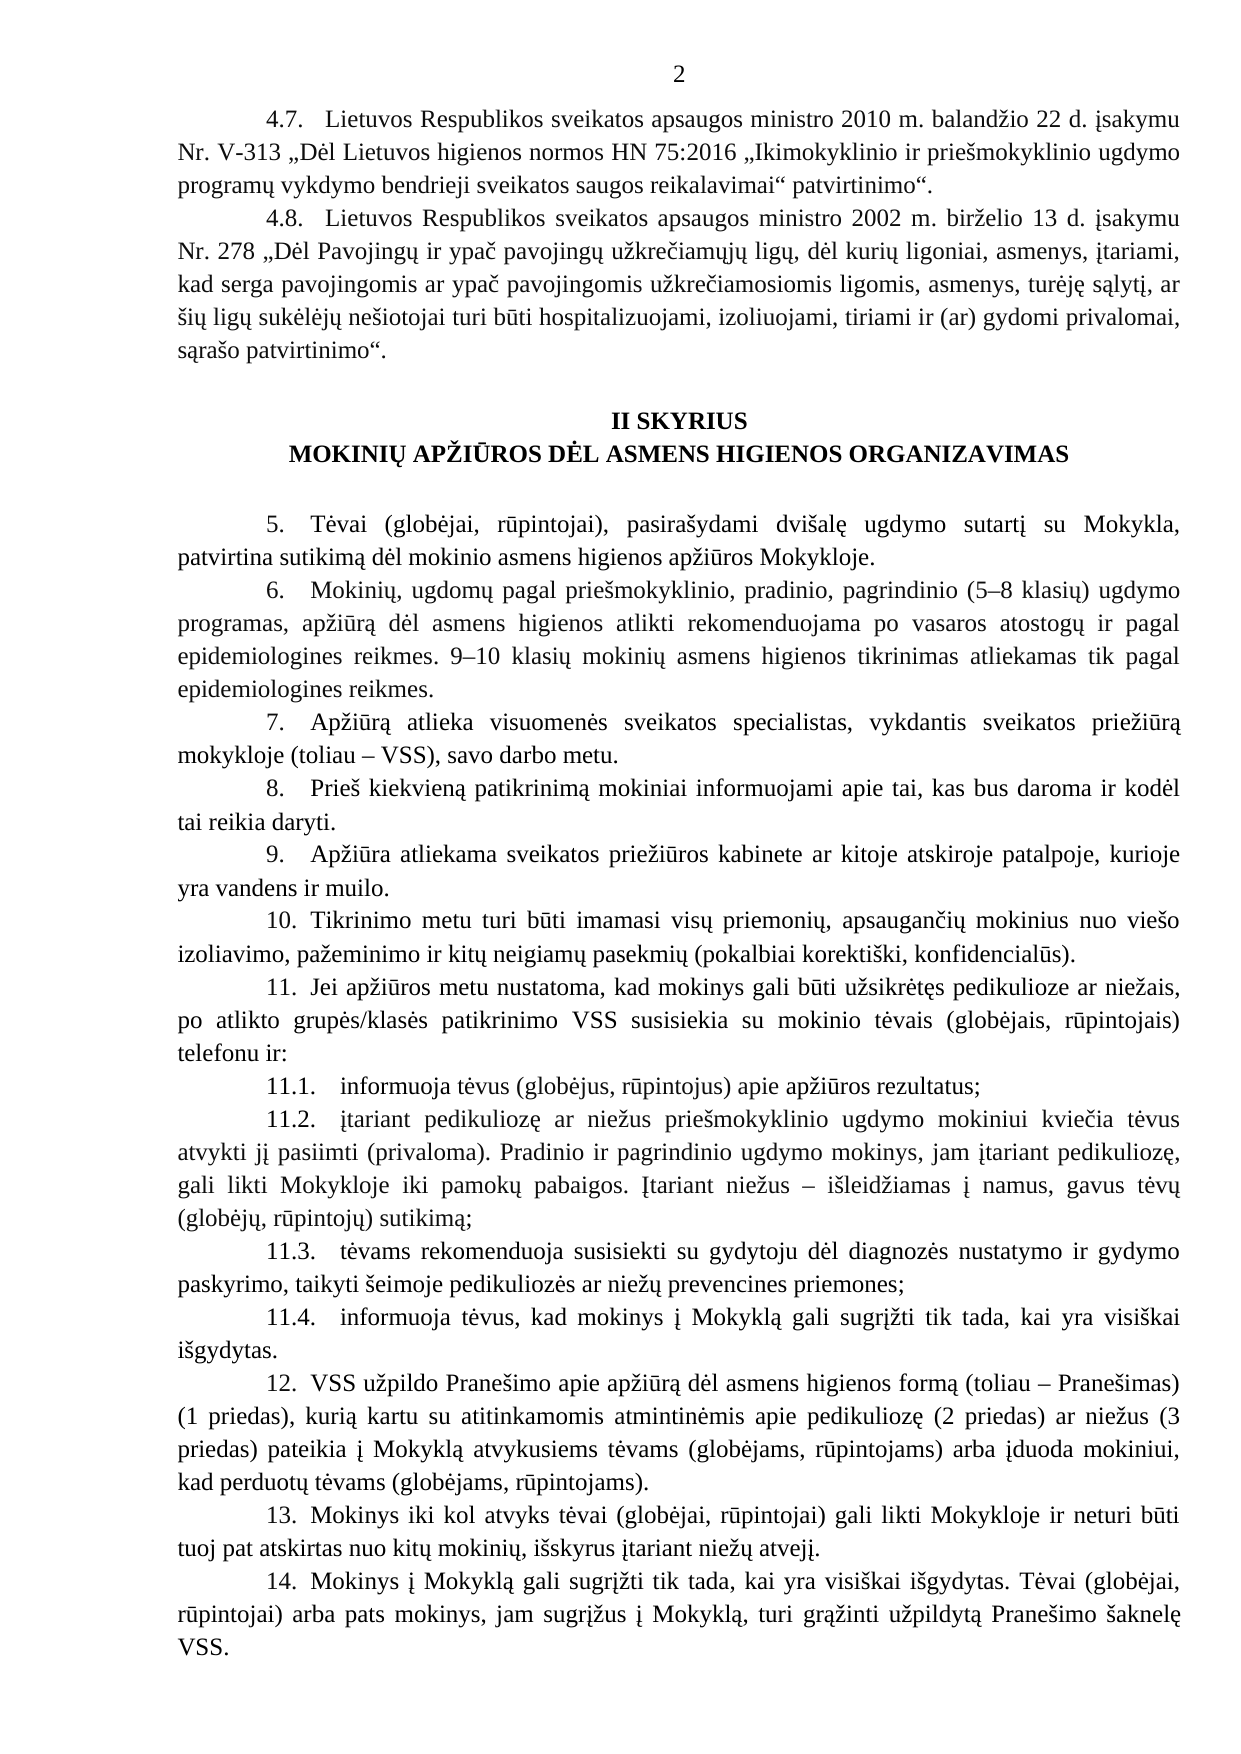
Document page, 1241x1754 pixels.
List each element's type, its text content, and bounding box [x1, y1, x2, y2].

list VSS užpildo Pranešimo apie apžiūrą dėl asmens higienos formą (toliau – Pranešimas) (1 priedas), kurią kartu su atitinkamomis atmintinėmis apie pedikuliozę (2 priedas) ar niežus (3 priedas) pateikia į Mokyklą atvykusiems tėvams (globėjams, rūpintojams) arba įduoda mokiniui, kad perduotų tėvams (globėjams, rūpintojams). [177, 1368, 1181, 1496]
list Mokinys iki kol atvyks tėvai (globėjai, rūpintojai) gali likti Mokykloje ir neturi būti tuoj pat atskirtas nuo kitų mokinių, išskyrus įtariant niežų atvejį. [177, 1500, 1181, 1562]
list įtariant pedikuliozę ar niežus priešmokyklinio ugdymo mokiniui kviečia tėvus atvykti jį pasiimti (privaloma). Pradinio ir pagrindinio ugdymo mokinys, jam įtariant pedikuliozę, gali likti Mokykloje iki pamokų pabaigos. Įtariant niežus – išleidžiamas į namus, gavus tėvų (globėjų, rūpintojų) sutikimą; [177, 1104, 1181, 1232]
text II SKYRIUS [177, 406, 1181, 434]
list Mokinys į Mokyklą gali sugrįžti tik tada, kai yra visiškai išgydytas. Tėvai (globėjai, rūpintojai) arba pats mokinys, jam sugrįžus į Mokyklą, turi grąžinti užpildytą Pranešimo šaknelę VSS. [177, 1566, 1181, 1661]
list Mokinių, ugdomų pagal priešmokyklinio, pradinio, pagrindinio (5–8 klasių) ugdymo programas, apžiūrą dėl asmens higienos atlikti rekomenduojama po vasaros atostogų ir pagal epidemiologines reikmes. 9–10 klasių mokinių asmens higienos tikrinimas atliekamas tik pagal epidemiologines reikmes. [177, 575, 1181, 703]
list Lietuvos Respublikos sveikatos apsaugos ministro 2002 m. birželio 13 d. įsakymu Nr. 278 „Dėl Pavojingų ir ypač pavojingų užkrečiamųjų ligų, dėl kurių ligoniai, asmenys, įtariami, kad serga pavojingomis ar ypač pavojingomis užkrečiamosiomis ligomis, asmenys, turėję sąlytį, ar šių ligų sukėlėjų nešiotojai turi būti hospitalizuojami, izoliuojami, tiriami ir (ar) gydomi privalomai, sąrašo patvirtinimo“. [177, 203, 1181, 364]
list Jei apžiūros metu nustatoma, kad mokinys gali būti užsikrėtęs pedikulioze ar niežais, po atlikto grupės/klasės patikrinimo VSS susisiekia su mokinio tėvais (globėjais, rūpintojais) telefonu ir: [177, 972, 1181, 1066]
list Apžiūra atliekama sveikatos priežiūros kabinete ar kitoje atskiroje patalpoje, kurioje yra vandens ir muilo. [177, 839, 1181, 901]
list Apžiūrą atlieka visuomenės sveikatos specialistas, vykdantis sveikatos priežiūrą mokykloje (toliau – VSS), savo darbo metu. [177, 707, 1181, 769]
list Prieš kiekvieną patikrinimą mokiniai informuojami apie tai, kas bus daroma ir kodėl tai reikia daryti. [177, 773, 1181, 835]
text MOKINIŲ APŽIŪROS DĖL ASMENS HIGIENOS ORGANIZAVIMAS [177, 439, 1181, 468]
list informuoja tėvus (globėjus, rūpintojus) apie apžiūros rezultatus; [177, 1071, 1181, 1099]
list informuoja tėvus, kad mokinys į Mokyklą gali sugrįžti tik tada, kai yra visiškai išgydytas. [177, 1302, 1181, 1364]
list Tėvai (globėjai, rūpintojai), pasirašydami dvišalę ugdymo sutartį su Mokykla, patvirtina sutikimą dėl mokinio asmens higienos apžiūros Mokykloje. [177, 509, 1181, 571]
list Tikrinimo metu turi būti imamasi visų priemonių, apsaugančių mokinius nuo viešo izoliavimo, pažeminimo ir kitų neigiamų pasekmių (pokalbiai korektiški, konfidencialūs). [177, 906, 1181, 967]
list Lietuvos Respublikos sveikatos apsaugos ministro 2010 m. balandžio 22 d. įsakymu Nr. V-313 „Dėl Lietuvos higienos normos HN 75:2016 „Ikimokyklinio ir priešmokyklinio ugdymo programų vykdymo bendrieji sveikatos saugos reikalavimai“ patvirtinimo“. [177, 104, 1181, 199]
list tėvams rekomenduoja susisiekti su gydytoju dėl diagnozės nustatymo ir gydymo paskyrimo, taikyti šeimoje pedikuliozės ar niežų prevencines priemones; [177, 1236, 1181, 1298]
